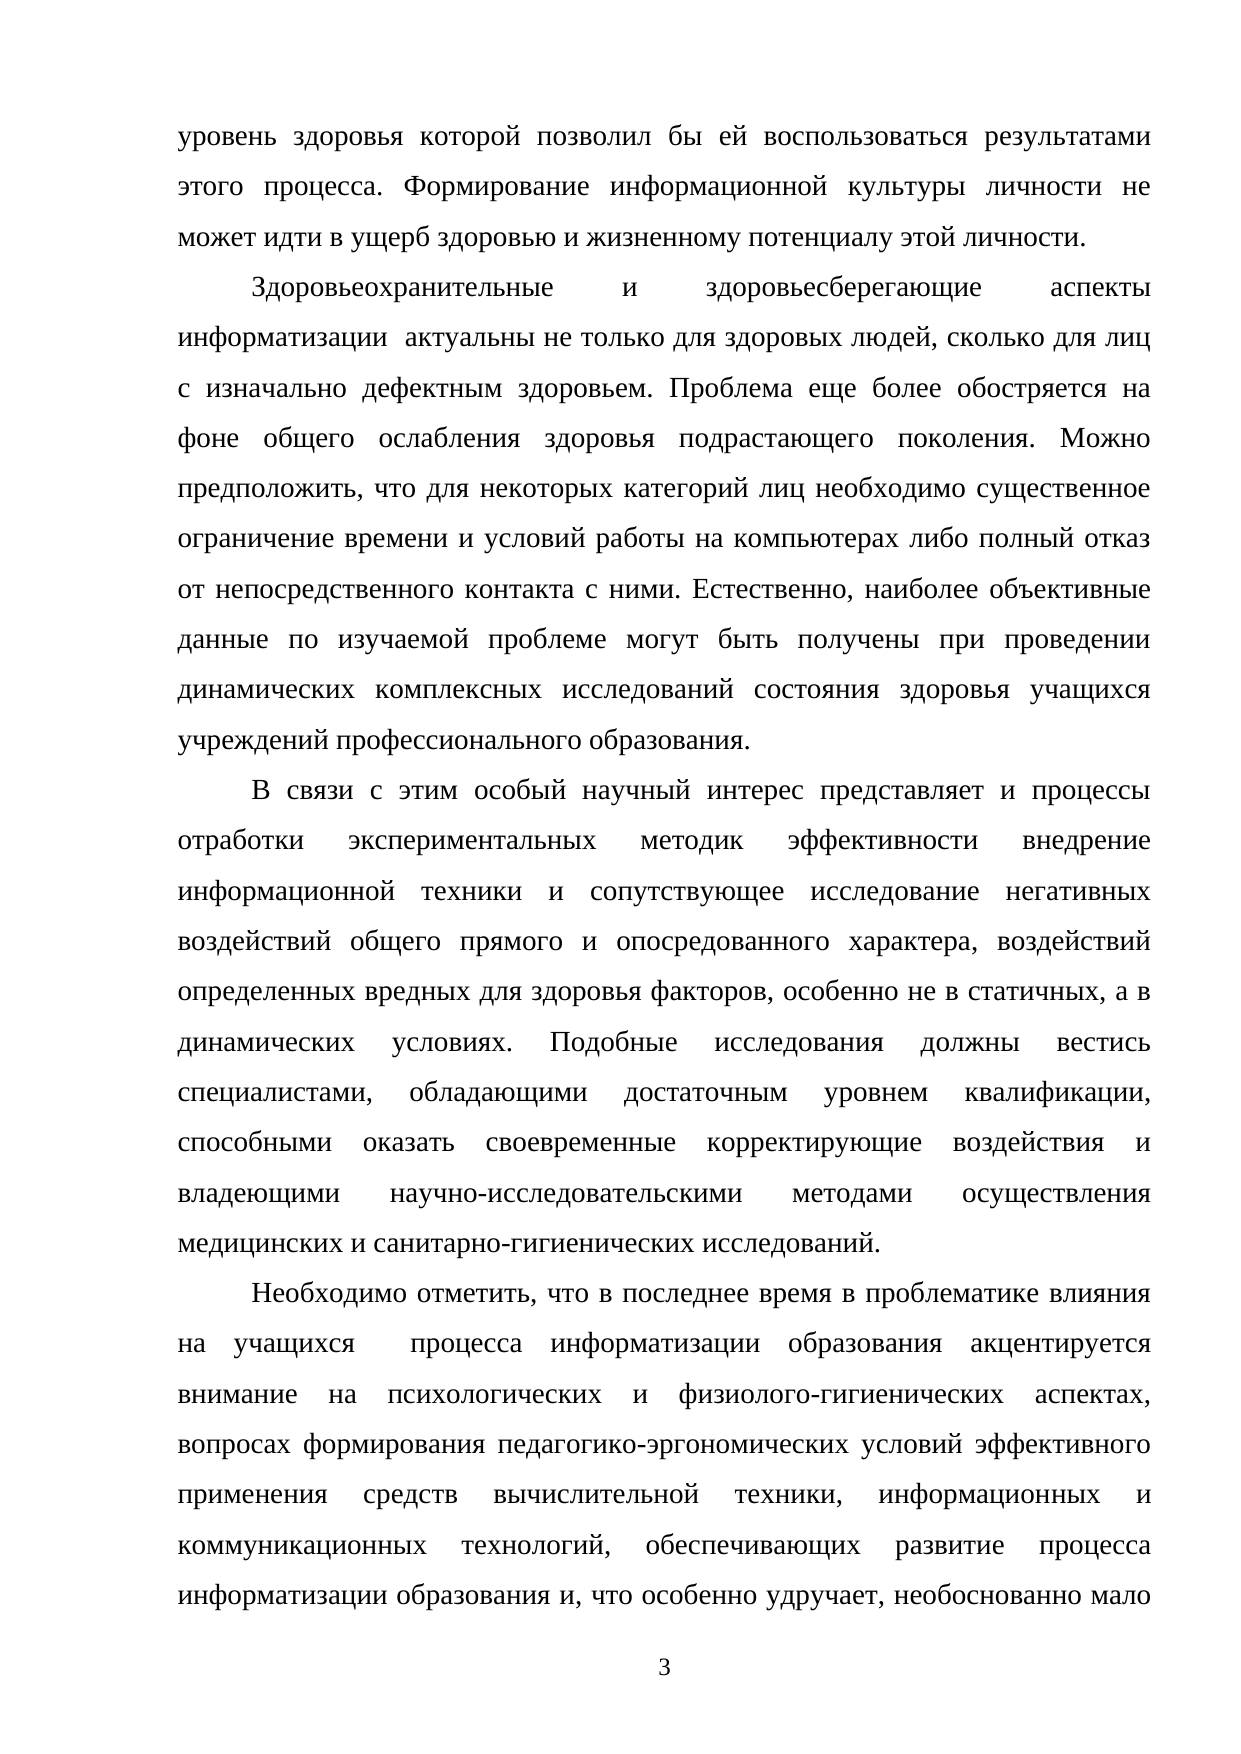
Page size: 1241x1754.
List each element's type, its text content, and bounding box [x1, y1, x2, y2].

text Здоровьеохранительные и здоровьесберегающие аспекты информатизации актуальны не только для здоровых людей, сколько для лиц с изначально дефектным здоровьем. Проблема еще более обостряется на фоне общего ослабления здоровья подрастающего поколения. Можно предположить, что для некоторых категорий лиц необходимо существенное ограничение времени и условий работы на компьютерах либо полный отказ от непосредственного контакта с ними. Естественно, наиболее объективные данные по изучаемой проблеме могут быть получены при проведении динамических комплексных исследований состояния здоровья учащихся учреждений профессионального образования. [177, 269, 1152, 755]
text В связи с этим особый научный интерес представляет и процессы отработки экспериментальных методик эффективности внедрение информационной техники и сопутствующее исследование негативных воздействий общего прямого и опосредованного характера, воздействий определенных вредных для здоровья факторов, особенно не в статичных, а в динамических условиях. Подобные исследования должны вестись специалистами, обладающими достаточным уровнем квалификации, способными оказать своевременные корректирующие воздействия и владеющими научно-исследовательскими методами осуществления медицинских и санитарно-гигиенических исследований. [177, 772, 1152, 1258]
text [177, 118, 1152, 252]
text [177, 1275, 1152, 1611]
